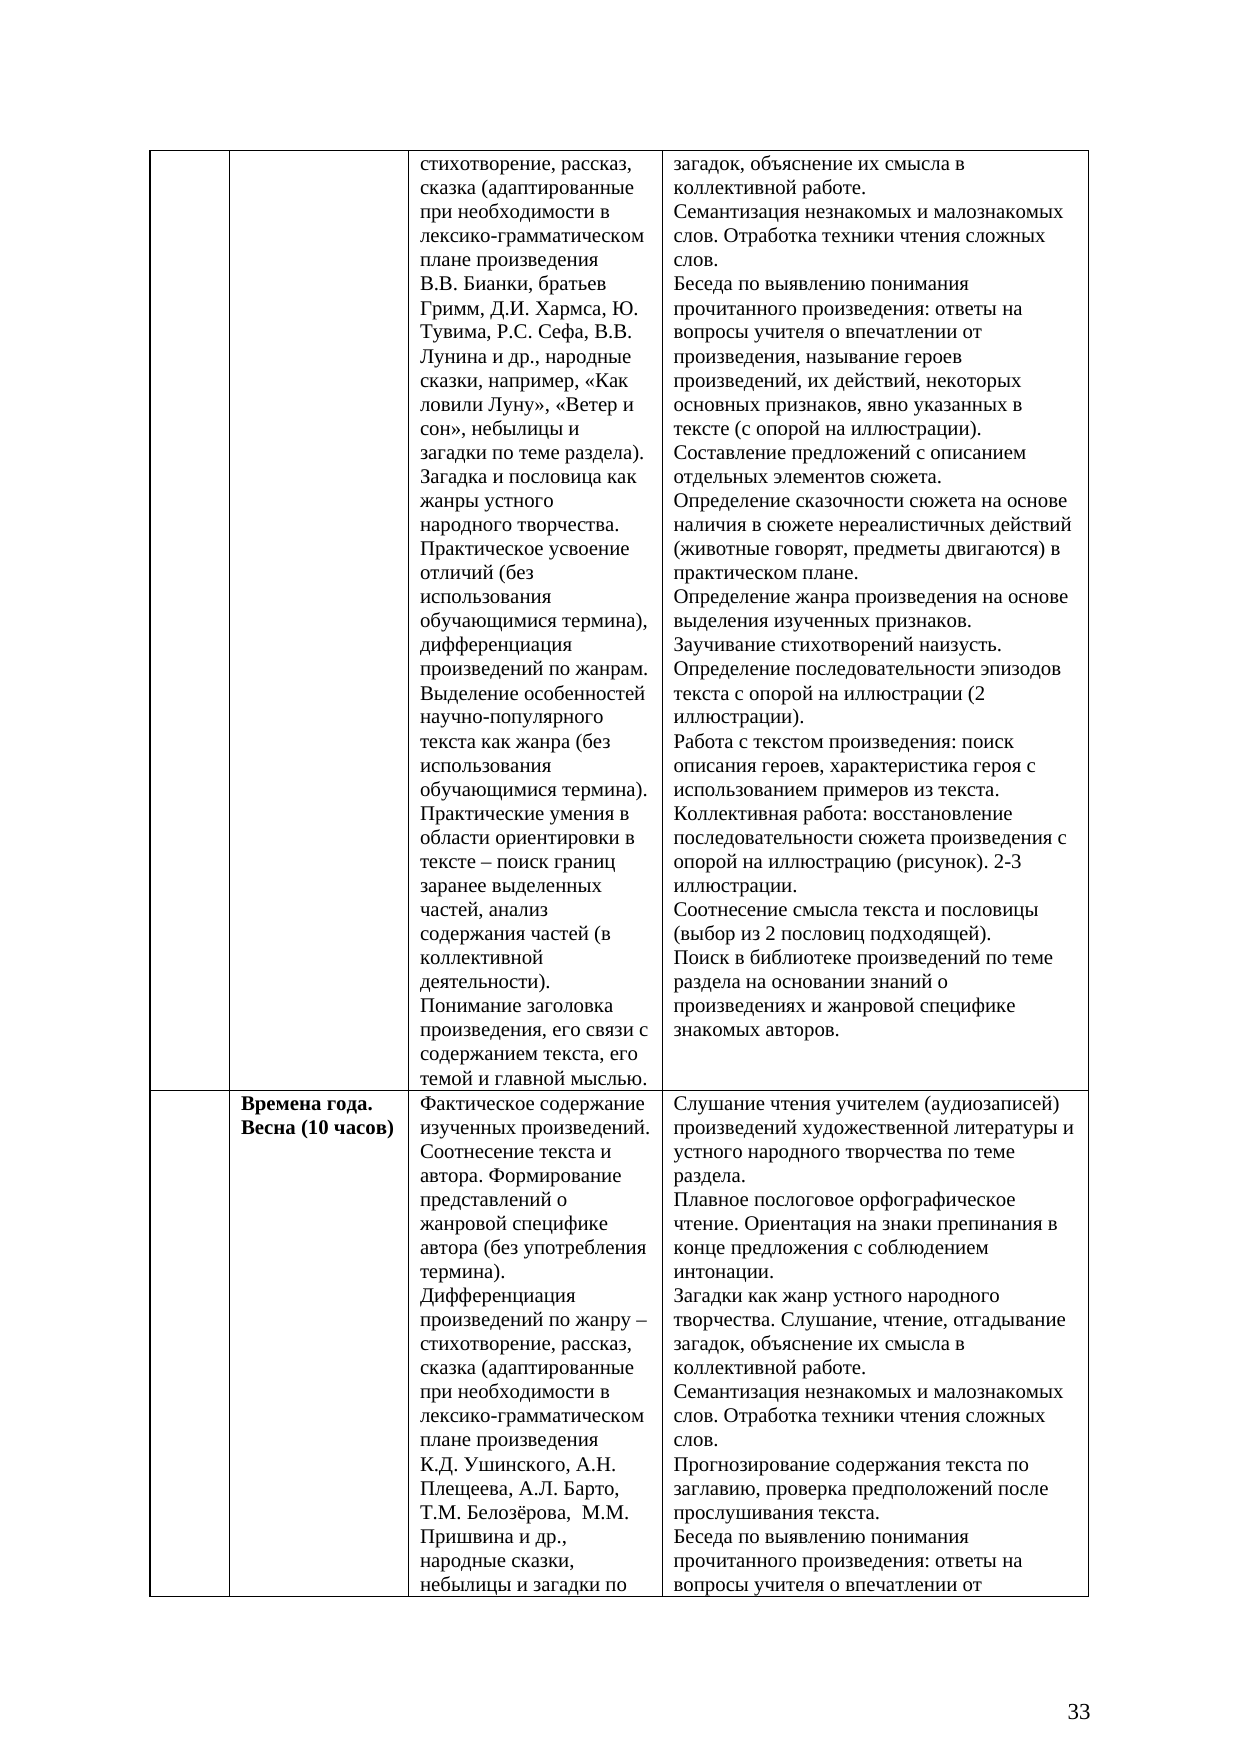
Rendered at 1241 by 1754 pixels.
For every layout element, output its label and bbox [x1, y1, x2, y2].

table_cell [409, 1091, 662, 1596]
table_cell [409, 151, 662, 1089]
table_cell [151, 1091, 229, 1596]
table_cell [230, 151, 408, 1089]
table_cell [151, 151, 229, 1089]
table_cell [663, 1091, 1088, 1596]
table_cell [230, 1091, 408, 1596]
table_cell [663, 151, 1088, 1089]
